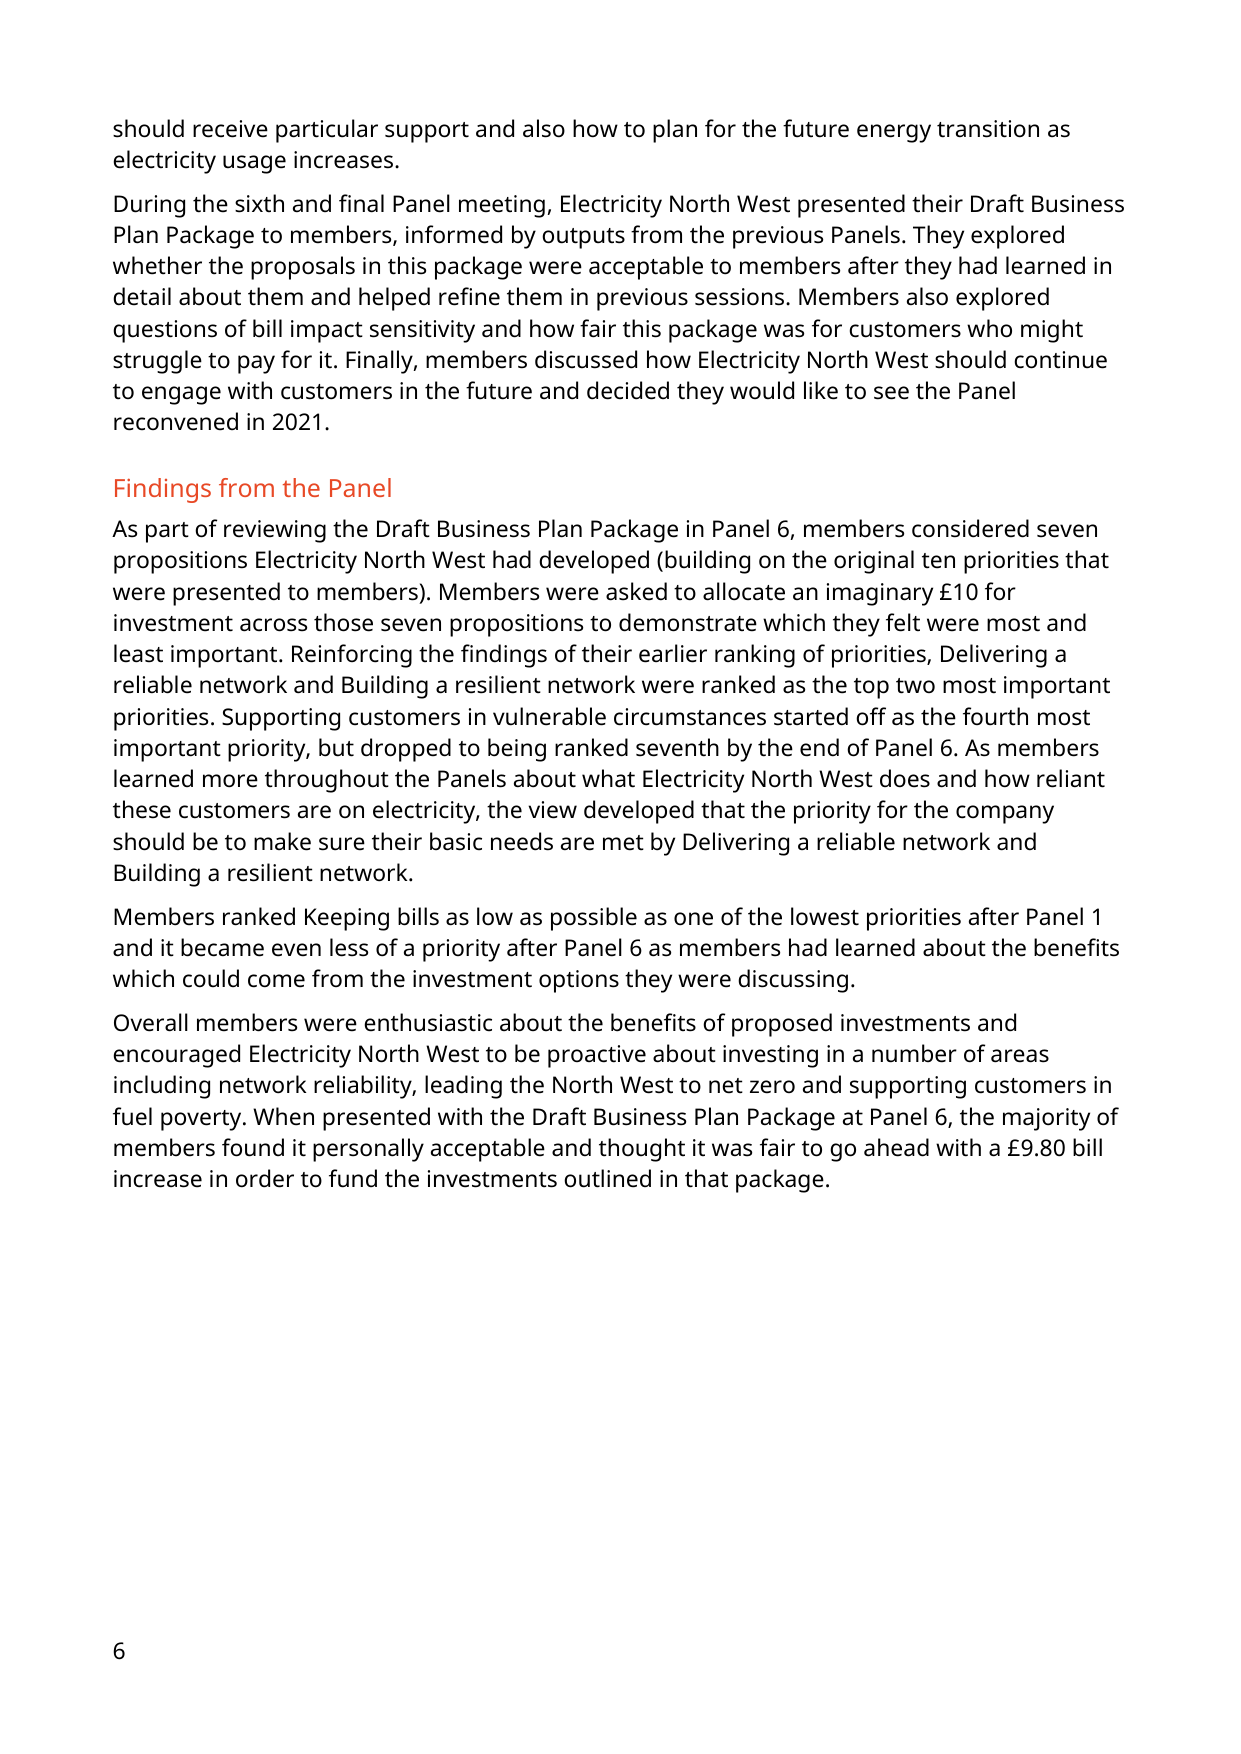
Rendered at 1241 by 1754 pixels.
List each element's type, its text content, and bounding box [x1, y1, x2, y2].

subtitle Findings from the Panel [112, 471, 1128, 505]
text As part of reviewing the Draft Business Plan Package in Panel 6, members considered seven propositions Electricity North West had developed (building on the original ten priorities that were presented to members). Members were asked to allocate an imaginary £10 for investment across those seven propositions to demonstrate which they felt were most and least important. Reinforcing the findings of their earlier ranking of priorities, Delivering a reliable network and Building a resilient network were ranked as the top two most important priorities. Supporting customers in vulnerable circumstances started off as the fourth most important priority, but dropped to being ranked seventh by the end of Panel 6. As members learned more throughout the Panels about what Electricity North West does and how reliant these customers are on electricity, the view developed that the priority for the company should be to make sure their basic needs are met by Delivering a reliable network and Building a resilient network. [112, 513, 1128, 888]
text During the sixth and final Panel meeting, Electricity North West presented their Draft Business Plan Package to members, informed by outputs from the previous Panels. They explored whether the proposals in this package were acceptable to members after they had learned in detail about them and helped refine them in previous sessions. Members also explored questions of bill impact sensitivity and how fair this package was for customers who might struggle to pay for it. Finally, members discussed how Electricity North West should continue to engage with customers in the future and decided they would like to see the Panel reconvened in 2021. [112, 187, 1128, 437]
text Overall members were enthusiastic about the benefits of proposed investments and encouraged Electricity North West to be proactive about investing in a number of areas including network reliability, leading the North West to net zero and supporting customers in fuel poverty. When presented with the Draft Business Plan Package at Panel 6, the majority of members found it personally acceptable and thought it was fair to go ahead with a £9.80 bill increase in order to fund the investments outlined in that package. [112, 1007, 1128, 1194]
text Members ranked Keeping bills as low as possible as one of the lowest priorities after Panel 1 and it became even less of a priority after Panel 6 as members had learned about the benefits which could come from the investment options they were discussing. [112, 901, 1128, 994]
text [112, 112, 1128, 175]
